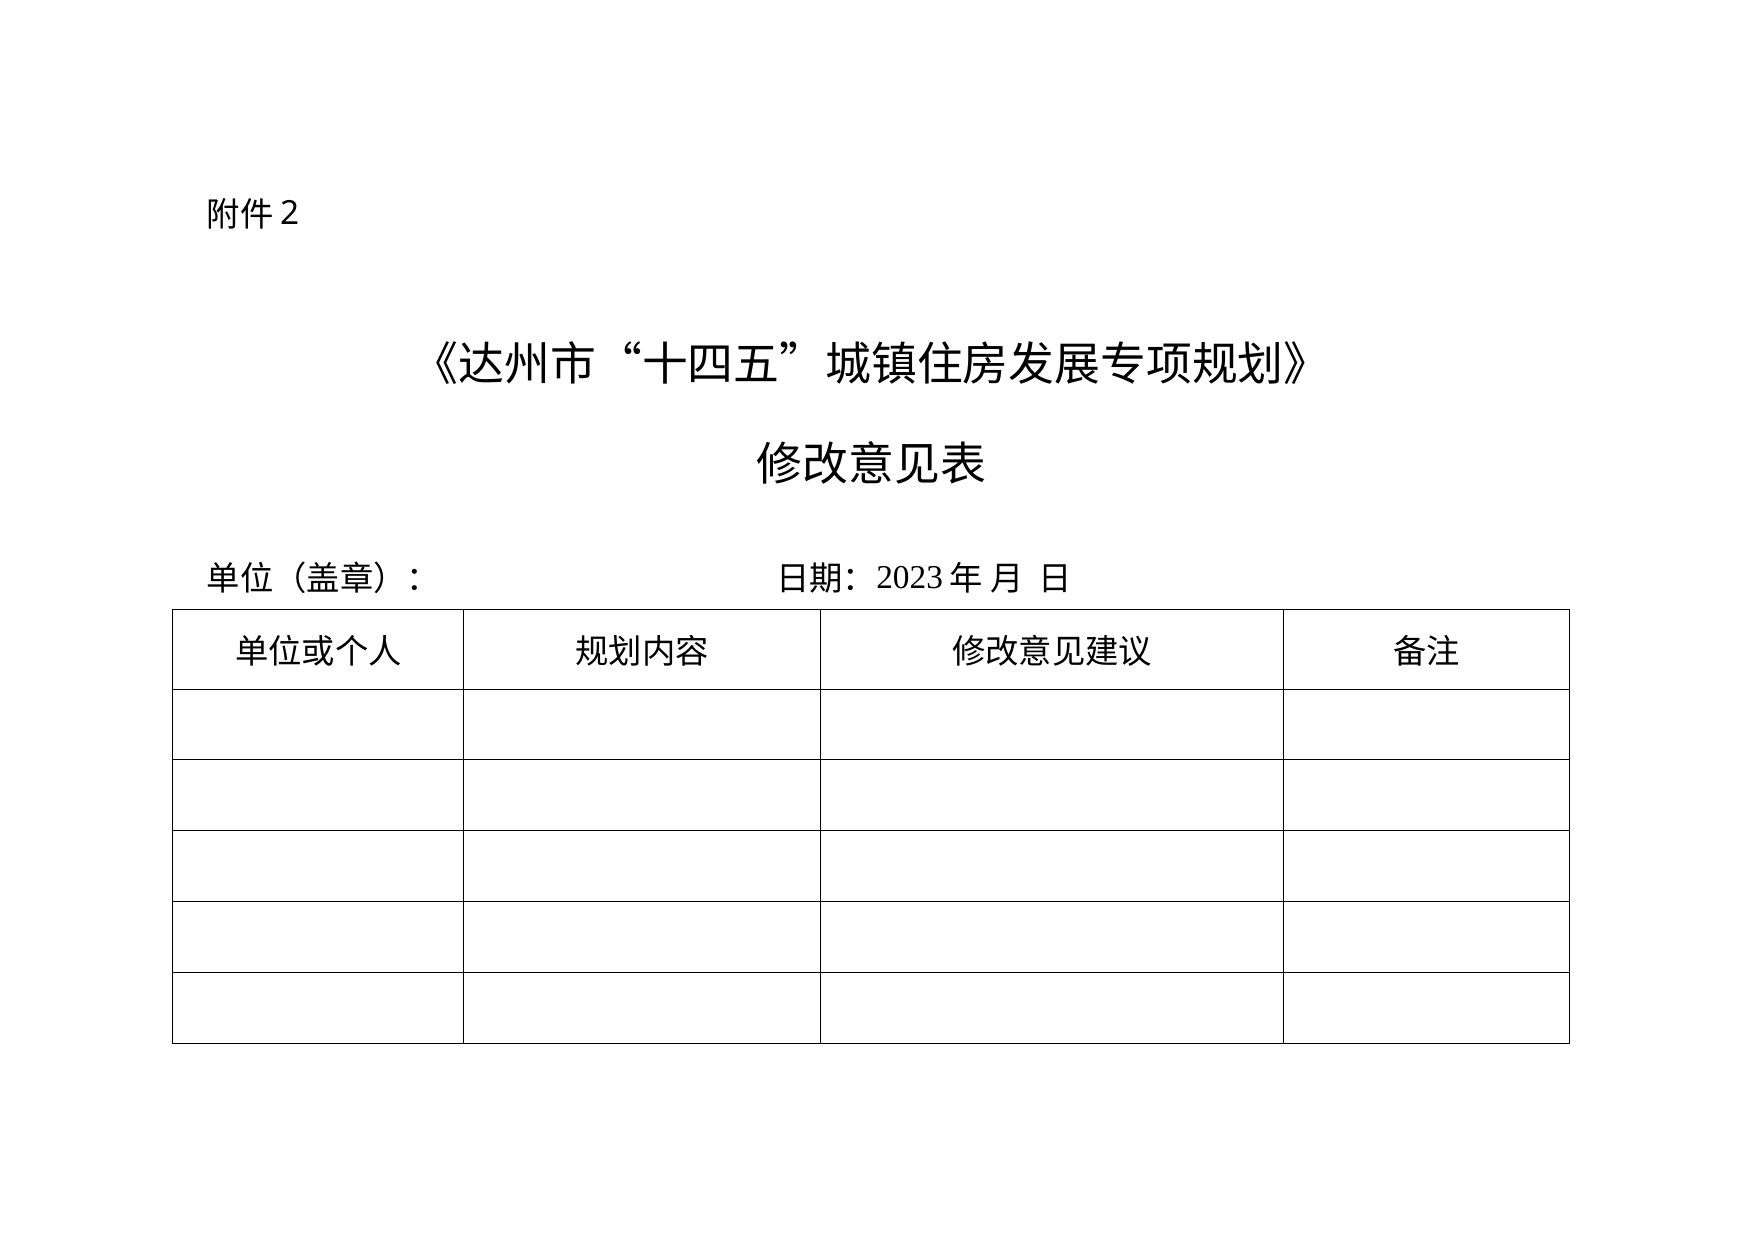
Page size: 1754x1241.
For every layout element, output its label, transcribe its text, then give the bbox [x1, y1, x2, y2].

table_cell [821, 690, 1283, 759]
text 修改意见表 [207, 411, 1535, 510]
table_cell [1284, 902, 1569, 972]
table_header 规划内容 [464, 610, 820, 688]
table_cell [1284, 760, 1569, 830]
text 《达州市“十四五”城镇住房发展专项规划》 [207, 311, 1535, 411]
text 单位（盖章）： 日期：2023年 月 日 [207, 543, 1535, 609]
table_cell [173, 690, 463, 759]
table_cell [173, 973, 463, 1043]
table_header 单位或个人 [173, 610, 463, 688]
table_cell [1284, 831, 1569, 901]
table_cell [821, 902, 1283, 972]
table_cell [464, 690, 820, 759]
table_header 修改意见建议 [821, 610, 1283, 688]
table_header 备注 [1284, 610, 1569, 688]
table_cell [173, 831, 463, 901]
table_cell [464, 760, 820, 830]
table_cell [821, 973, 1283, 1043]
table_cell [464, 831, 820, 901]
table_cell [1284, 973, 1569, 1043]
table_cell [821, 760, 1283, 830]
table_cell [173, 902, 463, 972]
table_cell [464, 902, 820, 972]
table_cell [173, 760, 463, 830]
table_cell [464, 973, 820, 1043]
table_cell [1284, 690, 1569, 759]
table_cell [821, 831, 1283, 901]
text 附件2 [207, 179, 1535, 245]
